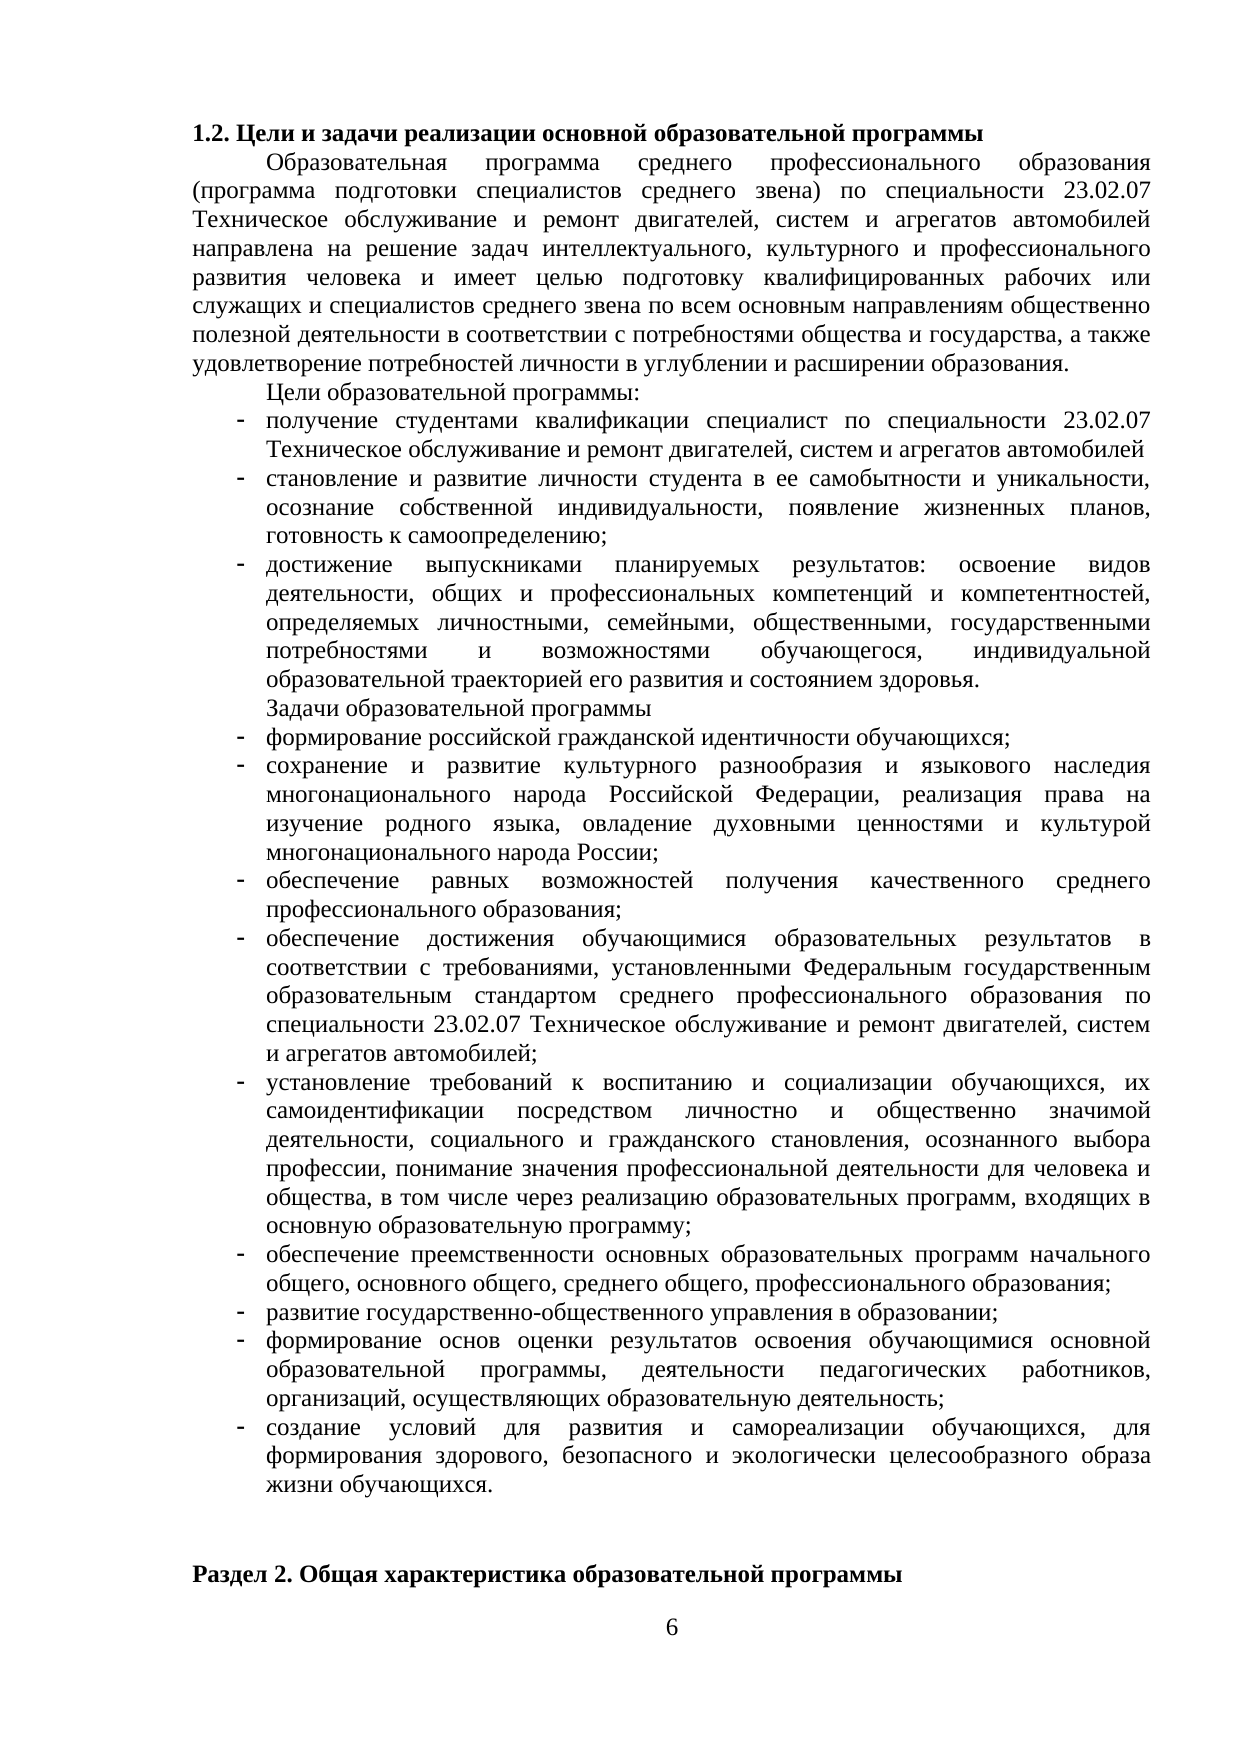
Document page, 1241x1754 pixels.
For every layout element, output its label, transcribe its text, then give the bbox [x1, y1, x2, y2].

text Задачи образовательной программы [192, 693, 1152, 722]
list развитие государственно-общественного управления в образовании; [236, 1297, 1152, 1326]
list получение студентами квалификации специалист по специальности 23.02.07 Техническое обслуживание и ремонт двигателей, систем и агрегатов автомобилей [236, 406, 1152, 463]
text Раздел 2. Общая характеристика образовательной программы [192, 1559, 1152, 1588]
list формирование основ оценки результатов освоения обучающимися основной образовательной программы, деятельности педагогических работников, организаций, осуществляющих образовательную деятельность; [236, 1326, 1152, 1412]
text Цели образовательной программы: [192, 377, 1152, 406]
text 1.2. Цели и задачи реализации основной образовательной программы [192, 118, 1152, 147]
list достижение выпускниками планируемых результатов: освоение видов деятельности, общих и профессиональных компетенций и компетентностей, определяемых личностными, семейными, общественными, государственными потребностями и возможностями обучающегося, индивидуальной образовательной траекторией его развития и состоянием здоровья. [236, 549, 1152, 693]
list создание условий для развития и самореализации обучающихся, для формирования здорового, безопасного и экологически целесообразного образа жизни обучающихся. [236, 1412, 1152, 1498]
list становление и развитие личности студента в ее самобытности и уникальности, осознание собственной индивидуальности, появление жизненных планов, готовность к самоопределению; [236, 463, 1152, 549]
list сохранение и развитие культурного разнообразия и языкового наследия многонационального народа Российской Федерации, реализация права на изучение родного языка, овладение духовными ценностями и культурой многонационального народа России; [236, 751, 1152, 866]
list обеспечение равных возможностей получения качественного среднего профессионального образования; [236, 866, 1152, 923]
list формирование российской гражданской идентичности обучающихся; [236, 722, 1152, 751]
text Образовательная программа среднего профессионального образования (программа подготовки специалистов среднего звена) по специальности 23.02.07 Техническое обслуживание и ремонт двигателей, систем и агрегатов автомобилей направлена на решение задач интеллектуального, культурного и профессионального развития человека и имеет целью подготовку квалифицированных рабочих или служащих и специалистов среднего звена по всем основным направлениям общественно полезной деятельности в соответствии с потребностями общества и государства, а также удовлетворение потребностей личности в углублении и расширении образования. [192, 147, 1152, 377]
list обеспечение преемственности основных образовательных программ начального общего, основного общего, среднего общего, профессионального образования; [236, 1239, 1152, 1297]
list обеспечение достижения обучающимися образовательных результатов в соответствии с требованиями, установленными Федеральным государственным образовательным стандартом среднего профессионального образования по специальности 23.02.07 Техническое обслуживание и ремонт двигателей, систем и агрегатов автомобилей; [236, 923, 1152, 1067]
list установление требований к воспитанию и социализации обучающихся, их самоидентификации посредством личностно и общественно значимой деятельности, социального и гражданского становления, осознанного выбора профессии, понимание значения профессиональной деятельности для человека и общества, в том числе через реализацию образовательных программ, входящих в основную образовательную программу; [236, 1067, 1152, 1239]
